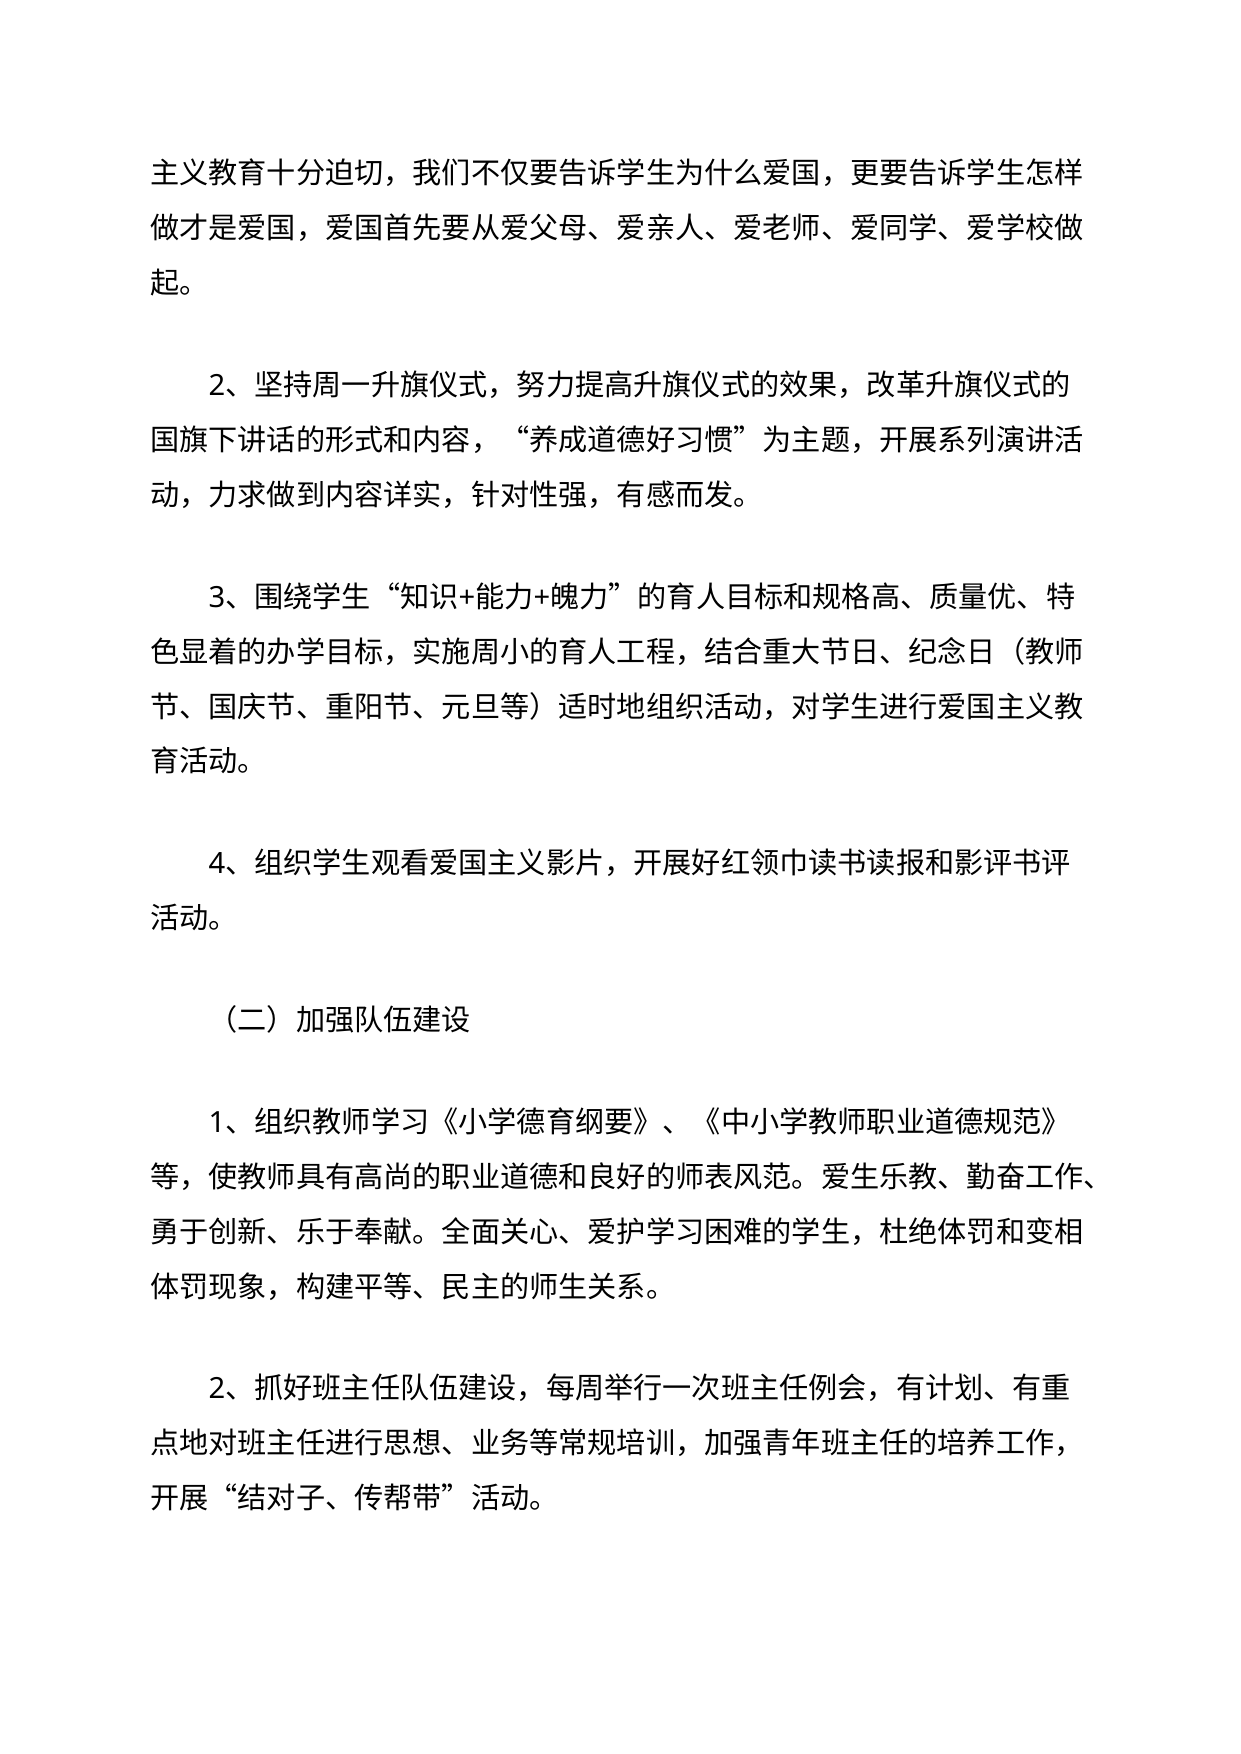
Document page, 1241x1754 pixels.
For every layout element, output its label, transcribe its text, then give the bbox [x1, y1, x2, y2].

text 3、围绕学生“知识+能力+魄力”的育人目标和规格高、质量优、特色显着的办学目标，实施周小的育人工程，结合重大节日、纪念日（教师节、国庆节、重阳节、元旦等）适时地组织活动，对学生进行爱国主义教育活动。 [150, 573, 1090, 780]
text 1、组织教师学习《小学德育纲要》、《中小学教师职业道德规范》等，使教师具有高尚的职业道德和良好的师表风范。爱生乐教、勤奋工作、勇于创新、乐于奉献。全面关心、爱护学习困难的学生，杜绝体罚和变相体罚现象，构建平等、民主的师生关系。 [150, 1098, 1090, 1305]
text （二）加强队伍建设 [150, 997, 1090, 1039]
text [150, 150, 1090, 302]
text 4、组织学生观看爱国主义影片，开展好红领巾读书读报和影评书评活动。 [150, 840, 1090, 937]
text 2、抓好班主任队伍建设，每周举行一次班主任例会，有计划、有重点地对班主任进行思想、业务等常规培训，加强青年班主任的培养工作，开展“结对子、传帮带”活动。 [150, 1365, 1090, 1517]
text 2、坚持周一升旗仪式，努力提高升旗仪式的效果，改革升旗仪式的国旗下讲话的形式和内容，“养成道德好习惯”为主题，开展系列演讲活动，力求做到内容详实，针对性强，有感而发。 [150, 362, 1090, 514]
